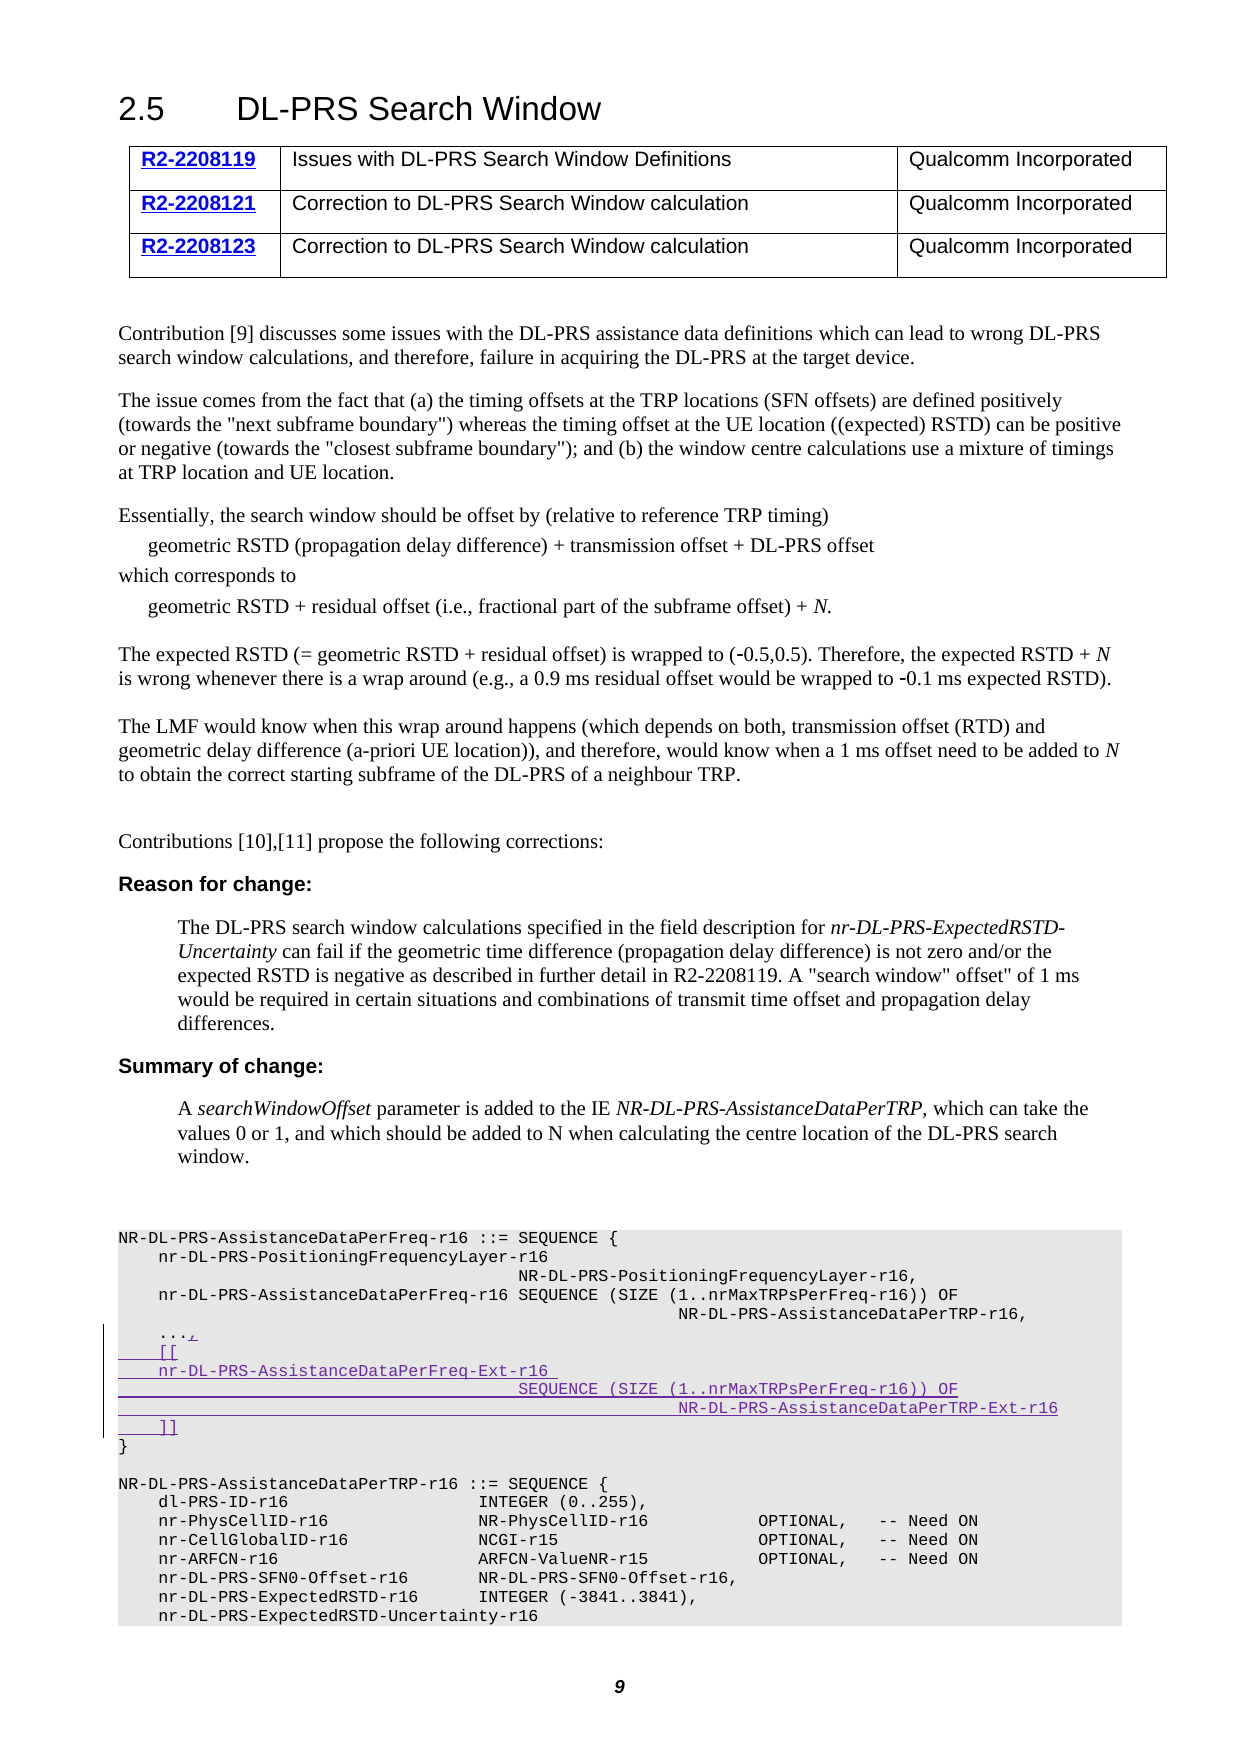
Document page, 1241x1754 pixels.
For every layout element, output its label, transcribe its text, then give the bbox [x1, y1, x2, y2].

text geometric RSTD + residual offset (i.e., fractional part of the subframe offset) + N. [118, 594, 1122, 618]
text nr-PhysCellID-r16 NR-PhysCellID-r16 OPTIONAL, -- Need ON [118, 1513, 1122, 1532]
text nr-DL-PRS-ExpectedRSTD-r16 INTEGER (-3841..3841), [118, 1588, 1122, 1607]
text The LMF would know when this wrap around happens (which depends on both, transmission offset (RTD) and geometric delay difference (a-priori UE location)), and therefore, would know when a 1 ms offset need to be added to N to obtain the correct starting subframe of the DL-PRS of a neighbour TRP. [118, 714, 1122, 786]
table_cell R2-2208121 [130, 191, 280, 233]
text which corresponds to [118, 563, 1122, 587]
text ... [118, 1324, 1122, 1343]
text Summary of change: [118, 1054, 1122, 1078]
text Essentially, the search window should be offset by (relative to reference TRP timing) [118, 503, 1122, 527]
text Contribution [9] discusses some issues with the DL-PRS assistance data definitions which can lead to wrong DL-PRS search window calculations, and therefore, failure in acquiring the DL-PRS at the target device. [118, 321, 1122, 369]
table_cell R2-2208123 [130, 234, 280, 277]
text nr-DL-PRS-SFN0-Offset-r16 NR-DL-PRS-SFN0-Offset-r16, [118, 1569, 1122, 1588]
table_header Qualcomm Incorporated [898, 147, 1166, 189]
subtitle 2.5 DL-PRS Search Window [118, 89, 1122, 127]
table_header Issues with DL-PRS Search Window Definitions [281, 147, 897, 189]
table_header R2-2208119 [130, 147, 280, 189]
text The expected RSTD (= geometric RSTD + residual offset) is wrapped to (0.5,0.5). Therefore, the expected RSTD + N is wrong whenever there is a wrap around (e.g., a 0.9 ms residual offset would be wrapped to 0.1 ms expected RSTD). [118, 642, 1122, 690]
text nr-DL-PRS-ExpectedRSTD-Uncertainty-r16 [118, 1607, 1122, 1626]
text Reason for change: [118, 872, 1122, 896]
text A searchWindowOffset parameter is added to the IE NR-DL-PRS-AssistanceDataPerTRP, which can take the values 0 or 1, and which should be added to N when calculating the centre location of the DL-PRS search window. [148, 1096, 1122, 1168]
text nr-DL-PRS-PositioningFrequencyLayer-r16 [118, 1249, 1122, 1268]
text dl-PRS-ID-r16 INTEGER (0..255), [118, 1494, 1122, 1513]
text } [118, 1437, 1122, 1456]
text The issue comes from the fact that (a) the timing offsets at the TRP locations (SFN offsets) are defined positively (towards the "next subframe boundary") whereas the timing offset at the UE location ((expected) RSTD) can be positive or negative (towards the "closest subframe boundary"); and (b) the window centre calculations use a mixture of timings at TRP location and UE location. [118, 388, 1122, 484]
text nr-CellGlobalID-r16 NCGI-r15 OPTIONAL, -- Need ON [118, 1532, 1122, 1551]
text NR-DL-PRS-AssistanceDataPerTRP-r16, [118, 1306, 1122, 1324]
text nr-DL-PRS-AssistanceDataPerFreq-r16 SEQUENCE (SIZE (1..nrMaxTRPsPerFreq-r16)) OF [118, 1287, 1122, 1306]
text NR-DL-PRS-AssistanceDataPerTRP-r16 ::= SEQUENCE { [118, 1475, 1122, 1494]
table_cell Qualcomm Incorporated [898, 234, 1166, 277]
table_cell Correction to DL-PRS Search Window calculation [281, 234, 897, 277]
text nr-ARFCN-r16 ARFCN-ValueNR-r15 OPTIONAL, -- Need ON [118, 1551, 1122, 1569]
table_cell Qualcomm Incorporated [898, 191, 1166, 233]
text geometric RSTD (propagation delay difference) + transmission offset + DL-PRS offset [118, 533, 1122, 557]
text Contributions [10],[11] propose the following corrections: [118, 829, 1122, 853]
text The DL-PRS search window calculations specified in the field description for nr-DL-PRS-ExpectedRSTD-Uncertainty can fail if the geometric time difference (propagation delay difference) is not zero and/or the expected RSTD is negative as described in further detail in R2-2208119. A "search window" offset" of 1 ms would be required in certain situations and combinations of transmit time offset and propagation delay differences. [148, 914, 1122, 1035]
text NR-DL-PRS-PositioningFrequencyLayer-r16, [118, 1268, 1122, 1287]
text NR-DL-PRS-AssistanceDataPerFreq-r16 ::= SEQUENCE { [118, 1230, 1122, 1249]
table_cell Correction to DL-PRS Search Window calculation [281, 191, 897, 233]
